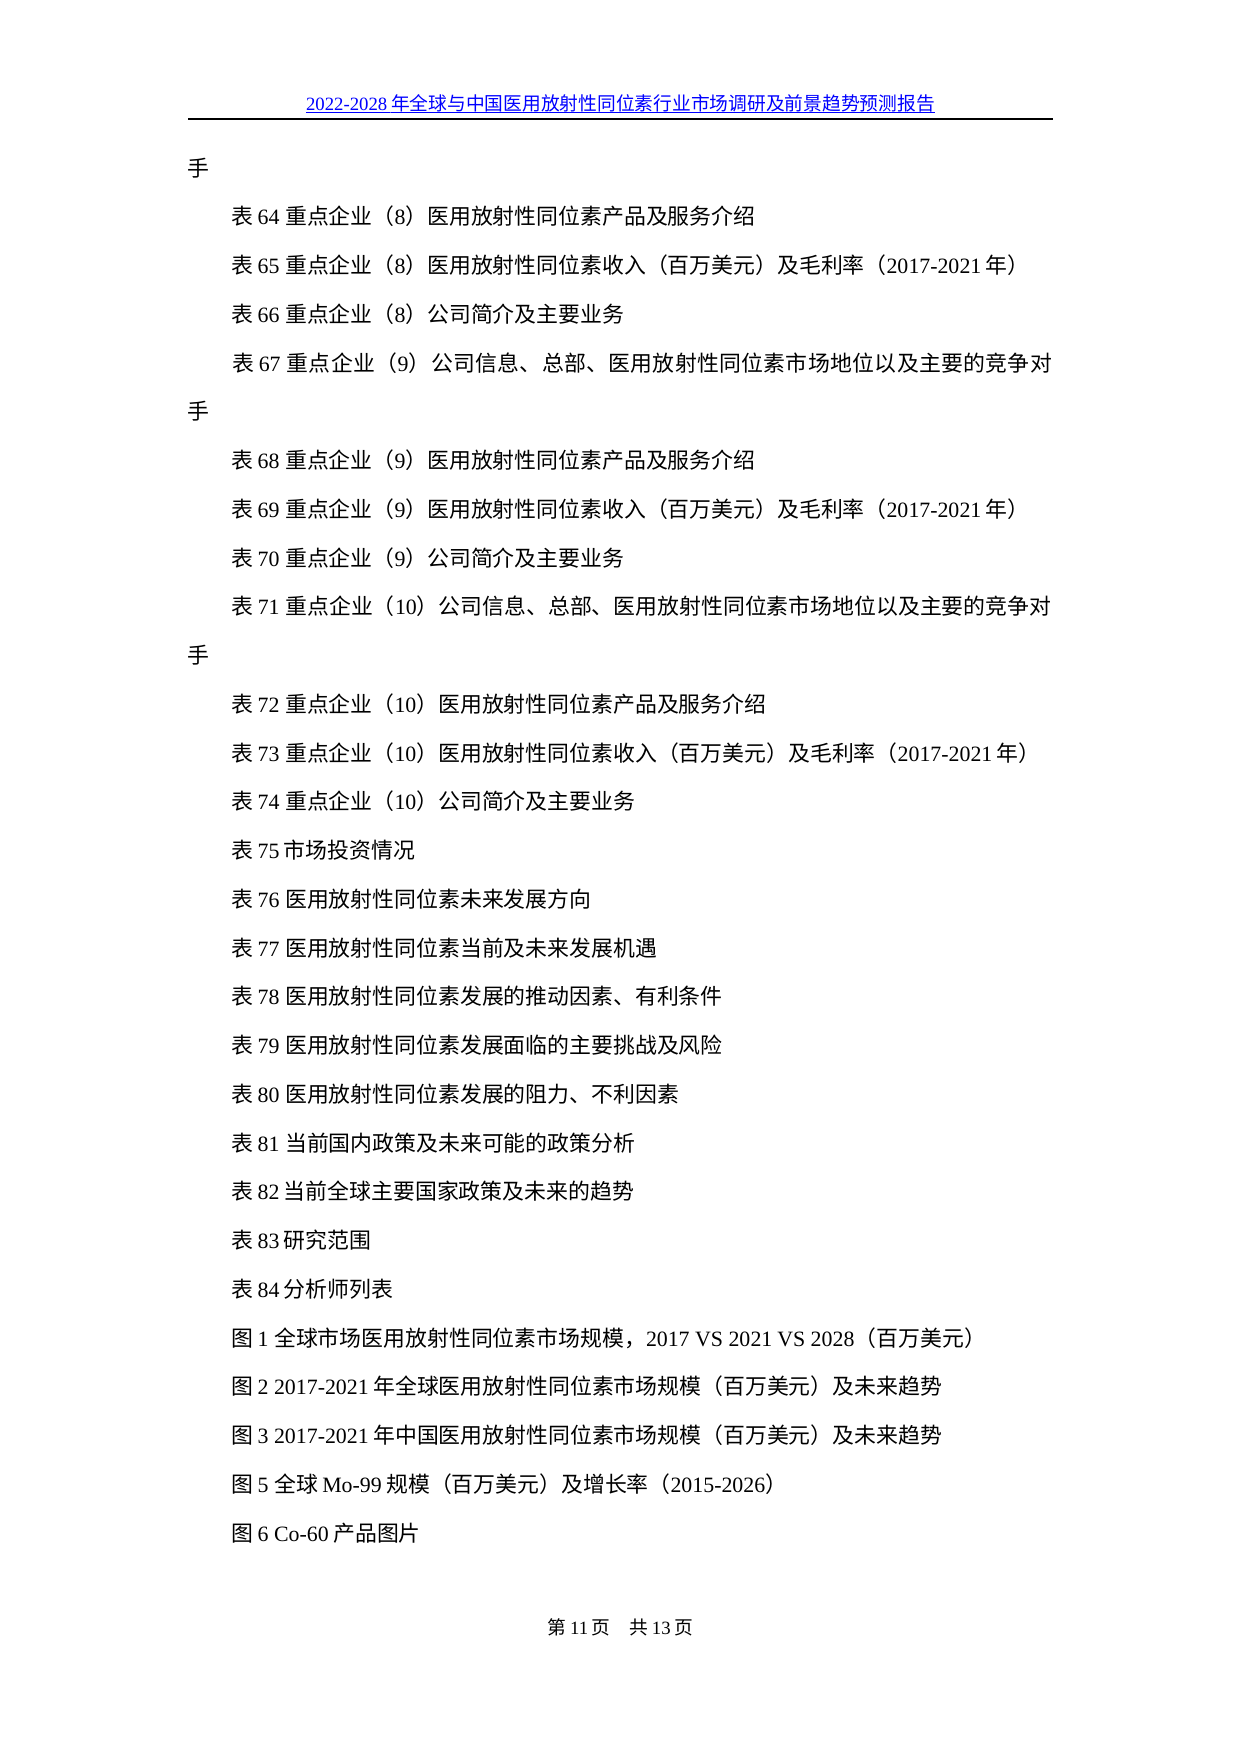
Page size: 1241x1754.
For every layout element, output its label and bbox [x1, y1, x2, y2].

text [187, 150, 1053, 1548]
